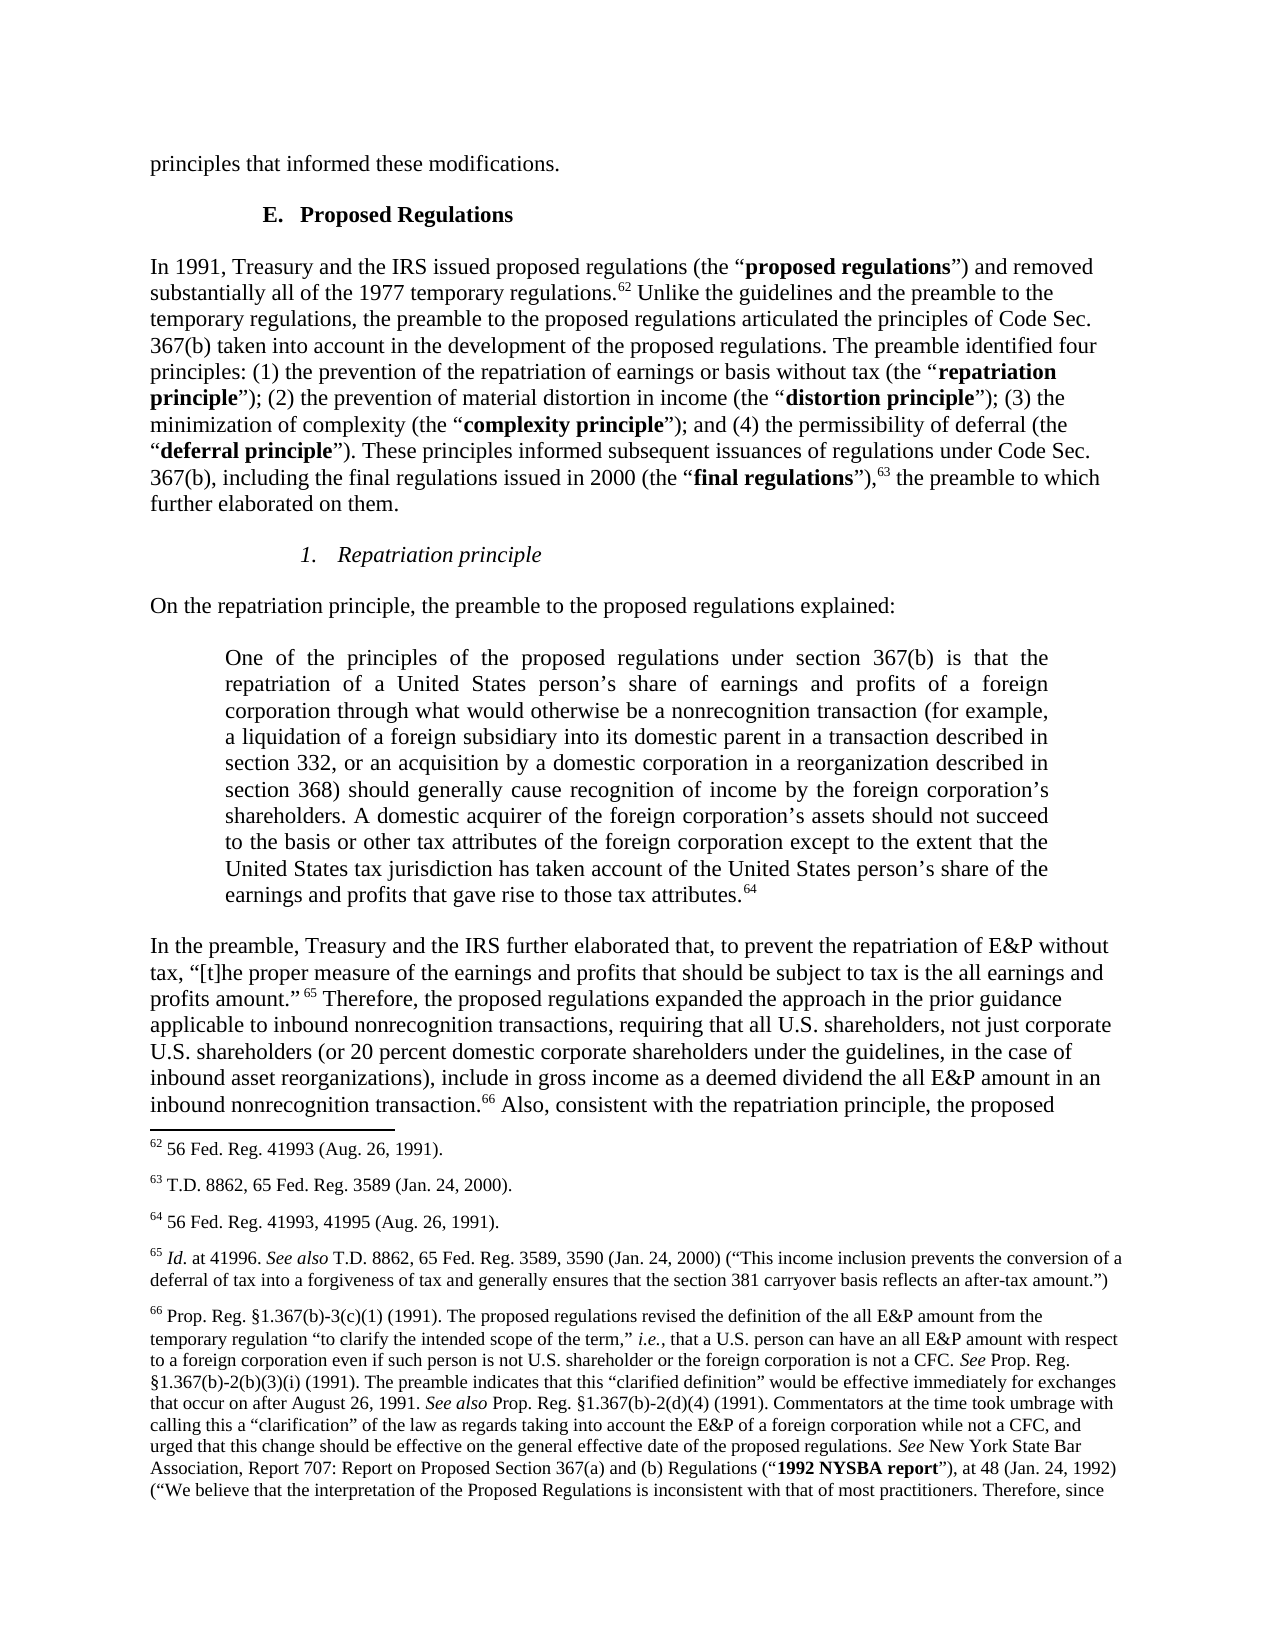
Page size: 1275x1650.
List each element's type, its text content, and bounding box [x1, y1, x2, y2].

subtitle Proposed Regulations [262, 201, 1125, 228]
text In the preamble, Treasury and the IRS further elaborated that, to prevent the repatriation of E&P without tax, “[t]he proper measure of the earnings and profits that should be subject to tax is the all earnings and profits amount.” Therefore, the proposed regulations expanded the approach in the prior guidance applicable to inbound nonrecognition transactions, requiring that all U.S. shareholders, not just corporate U.S. shareholders (or 20 percent domestic corporate shareholders under the guidelines, in the case of inbound asset reorganizations), include in gross income as a deemed dividend the all E&P amount in an inbound nonrecognition transaction. Also, consistent with the repatriation principle, the proposed regulations generally eliminated the rule in the temporary regulations that implicitly permitted taxpayers to elect taxable exchange treatment in lieu of including an all E&P amount in an inbound nonrecognition transaction. [150, 932, 1125, 1117]
text In 1991, Treasury and the IRS issued proposed regulations (the “proposed regulations”) and removed substantially all of the 1977 temporary regulations. Unlike the guidelines and the preamble to the temporary regulations, the preamble to the proposed regulations articulated the principles of Code Sec. 367(b) taken into account in the development of the proposed regulations. The preamble identified four principles: (1) the prevention of the repatriation of earnings or basis without tax (the “repatriation principle”); (2) the prevention of material distortion in income (the “distortion principle”); (3) the minimization of complexity (the “complexity principle”); and (4) the permissibility of deferral (the “deferral principle”). These principles informed subsequent issuances of regulations under Code Sec. 367(b), including the final regulations issued in 2000 (the “final regulations”), the preamble to which further elaborated on them. [150, 253, 1125, 516]
subtitle Repatriation principle [300, 541, 1125, 568]
text On the repatriation principle, the preamble to the proposed regulations explained: [150, 593, 1125, 619]
text One of the principles of the proposed regulations under section 367(b) is that the repatriation of a United States person’s share of earnings and profits of a foreign corporation through what would otherwise be a nonrecognition transaction (for example, a liquidation of a foreign subsidiary into its domestic parent in a transaction described in section 332, or an acquisition by a domestic corporation in a reorganization described in section 368) should generally cause recognition of income by the foreign corporation’s shareholders. A domestic acquirer of the foreign corporation’s assets should not succeed to the basis or other tax attributes of the foreign corporation except to the extent that the United States tax jurisdiction has taken account of the United States person’s share of the earnings and profits that gave rise to those tax attributes. [225, 644, 1050, 907]
